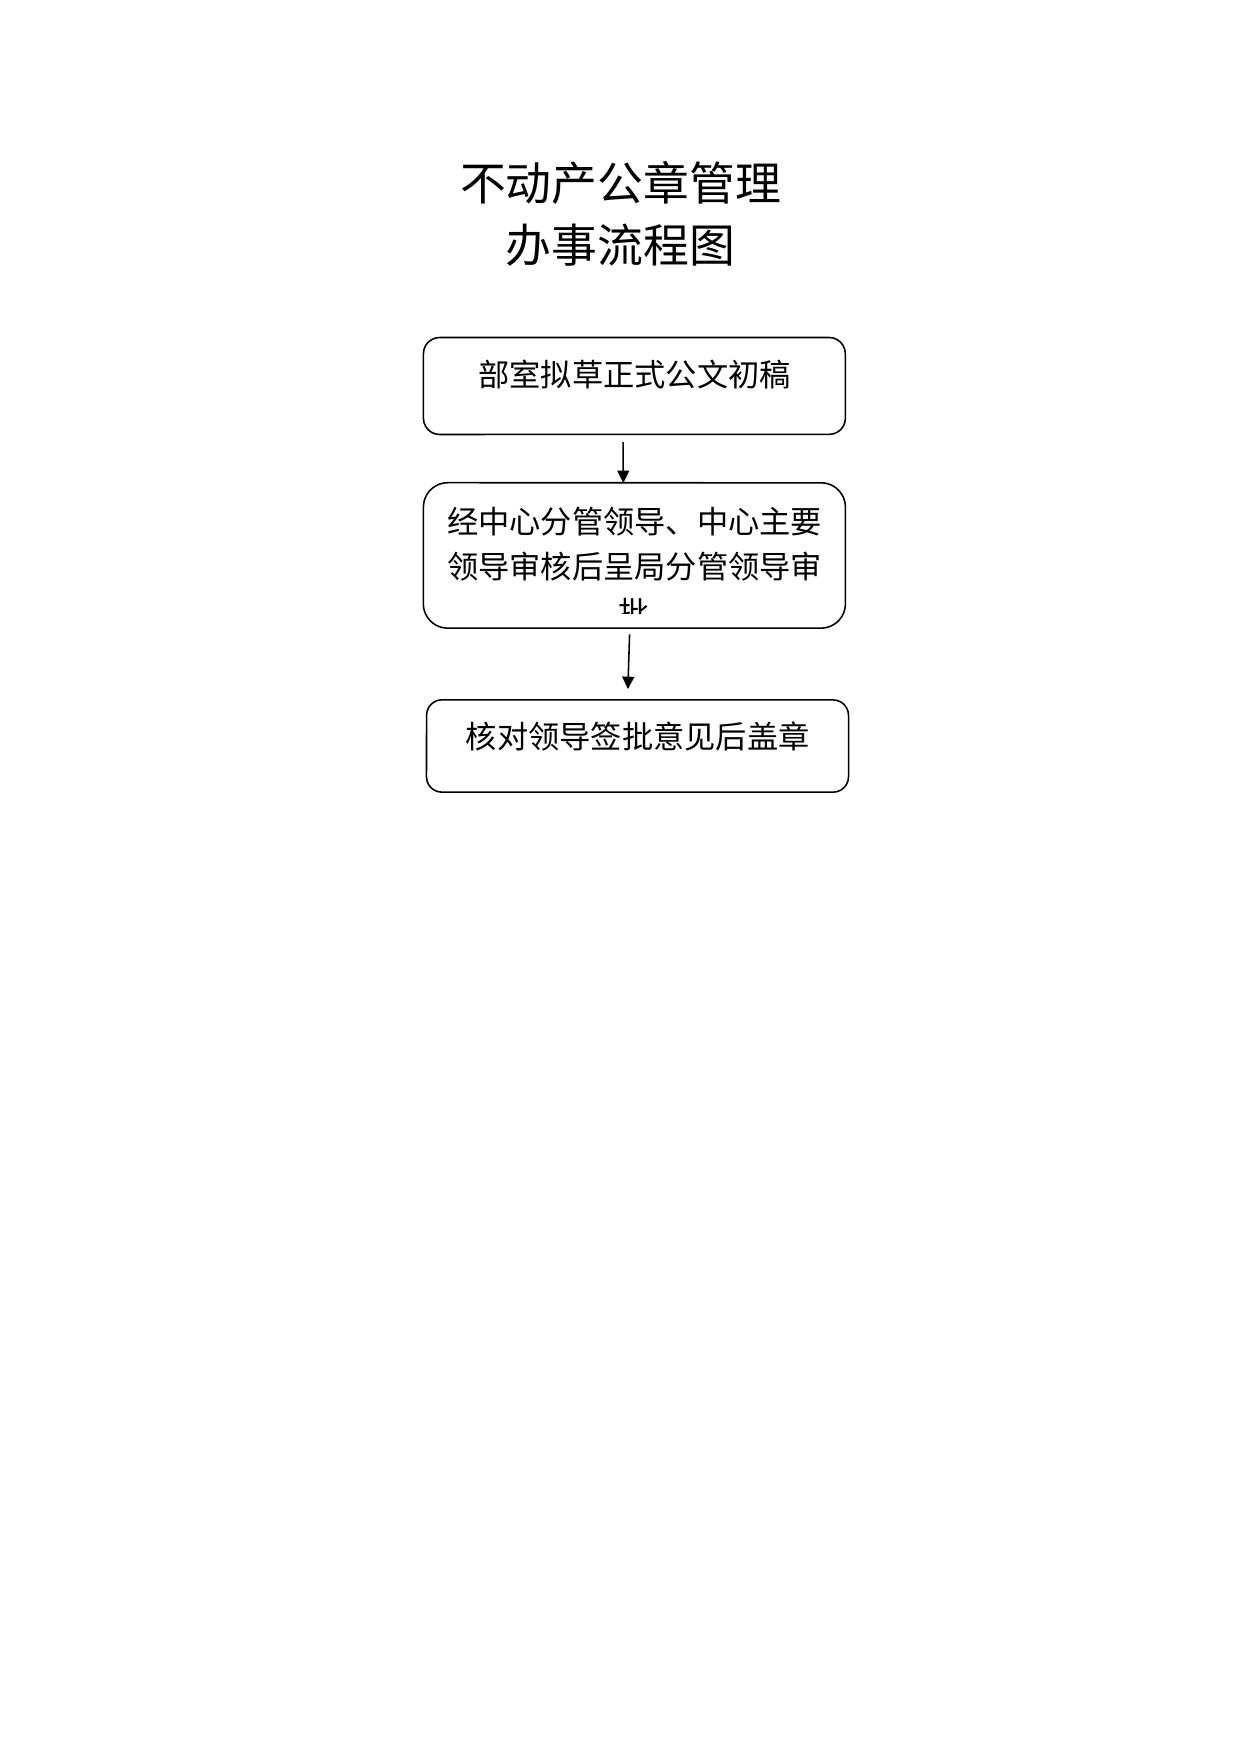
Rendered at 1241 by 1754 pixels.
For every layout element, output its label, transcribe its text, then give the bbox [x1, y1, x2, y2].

text 办事流程图 [187, 212, 1053, 275]
text 不动产公章管理 [187, 150, 1053, 212]
